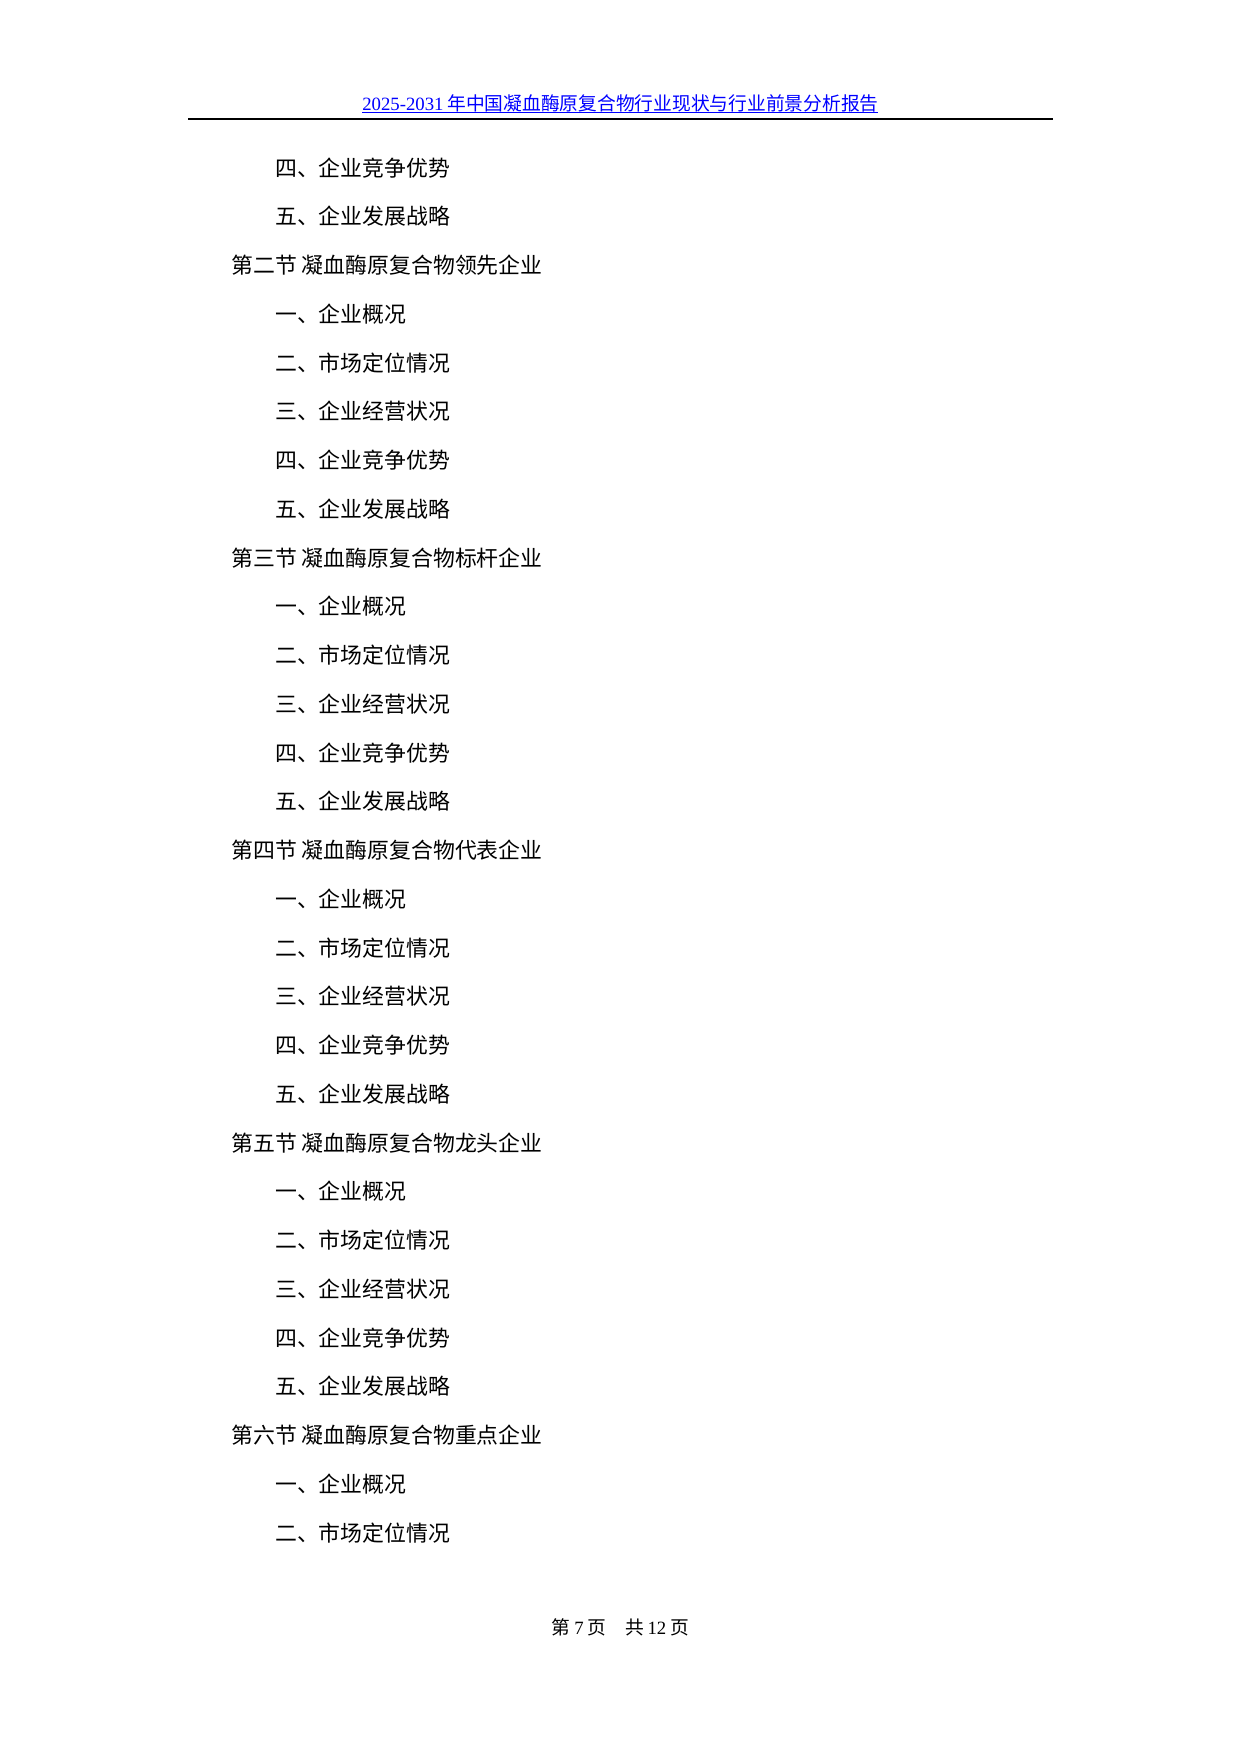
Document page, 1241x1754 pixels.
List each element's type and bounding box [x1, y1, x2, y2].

text [187, 150, 1053, 1548]
